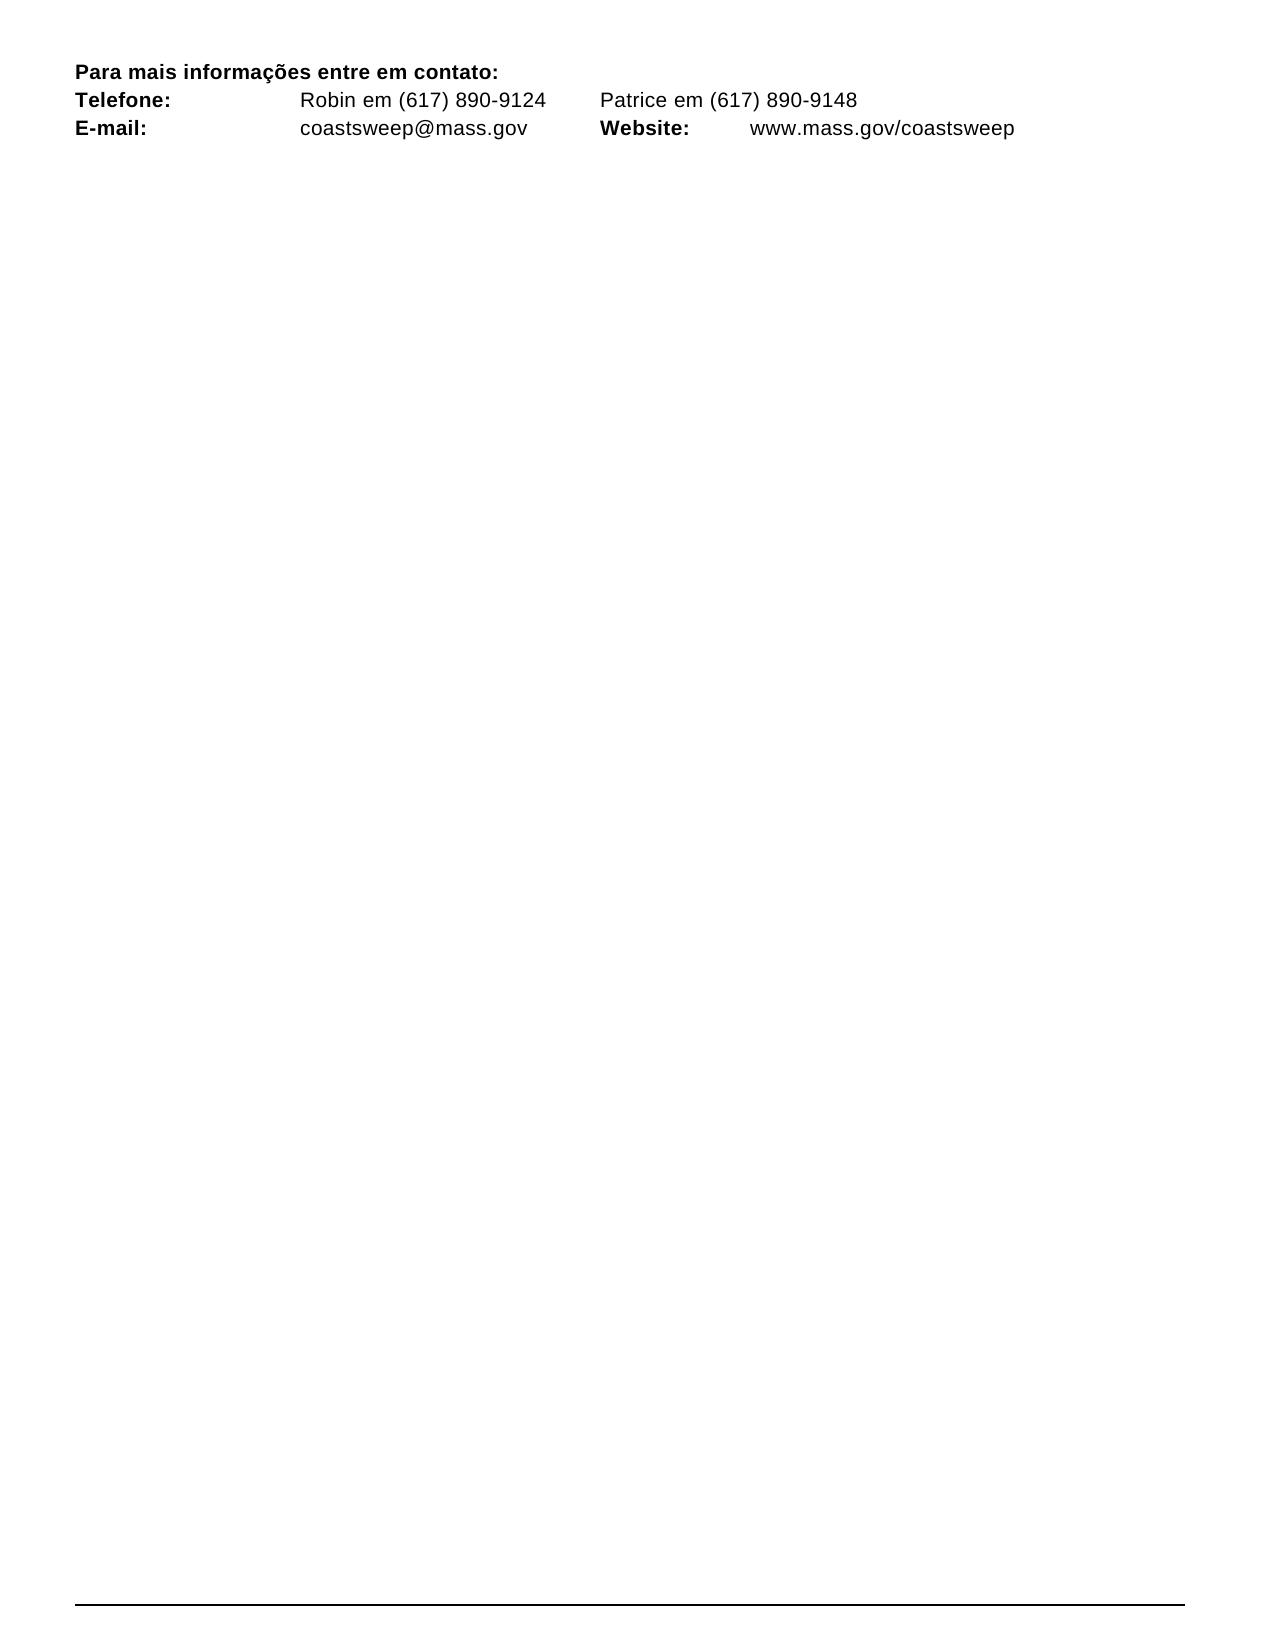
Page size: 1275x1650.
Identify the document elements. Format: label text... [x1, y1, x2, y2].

text Telefone: Robin em (617) 890-9124 Patrice em (617) 890-9148 [75, 88, 1185, 112]
text Para mais informações entre em contato: [75, 60, 1185, 84]
text E-mail: coastsweep@mass.gov Website: www.mass.gov/coastsweep [75, 116, 1185, 140]
